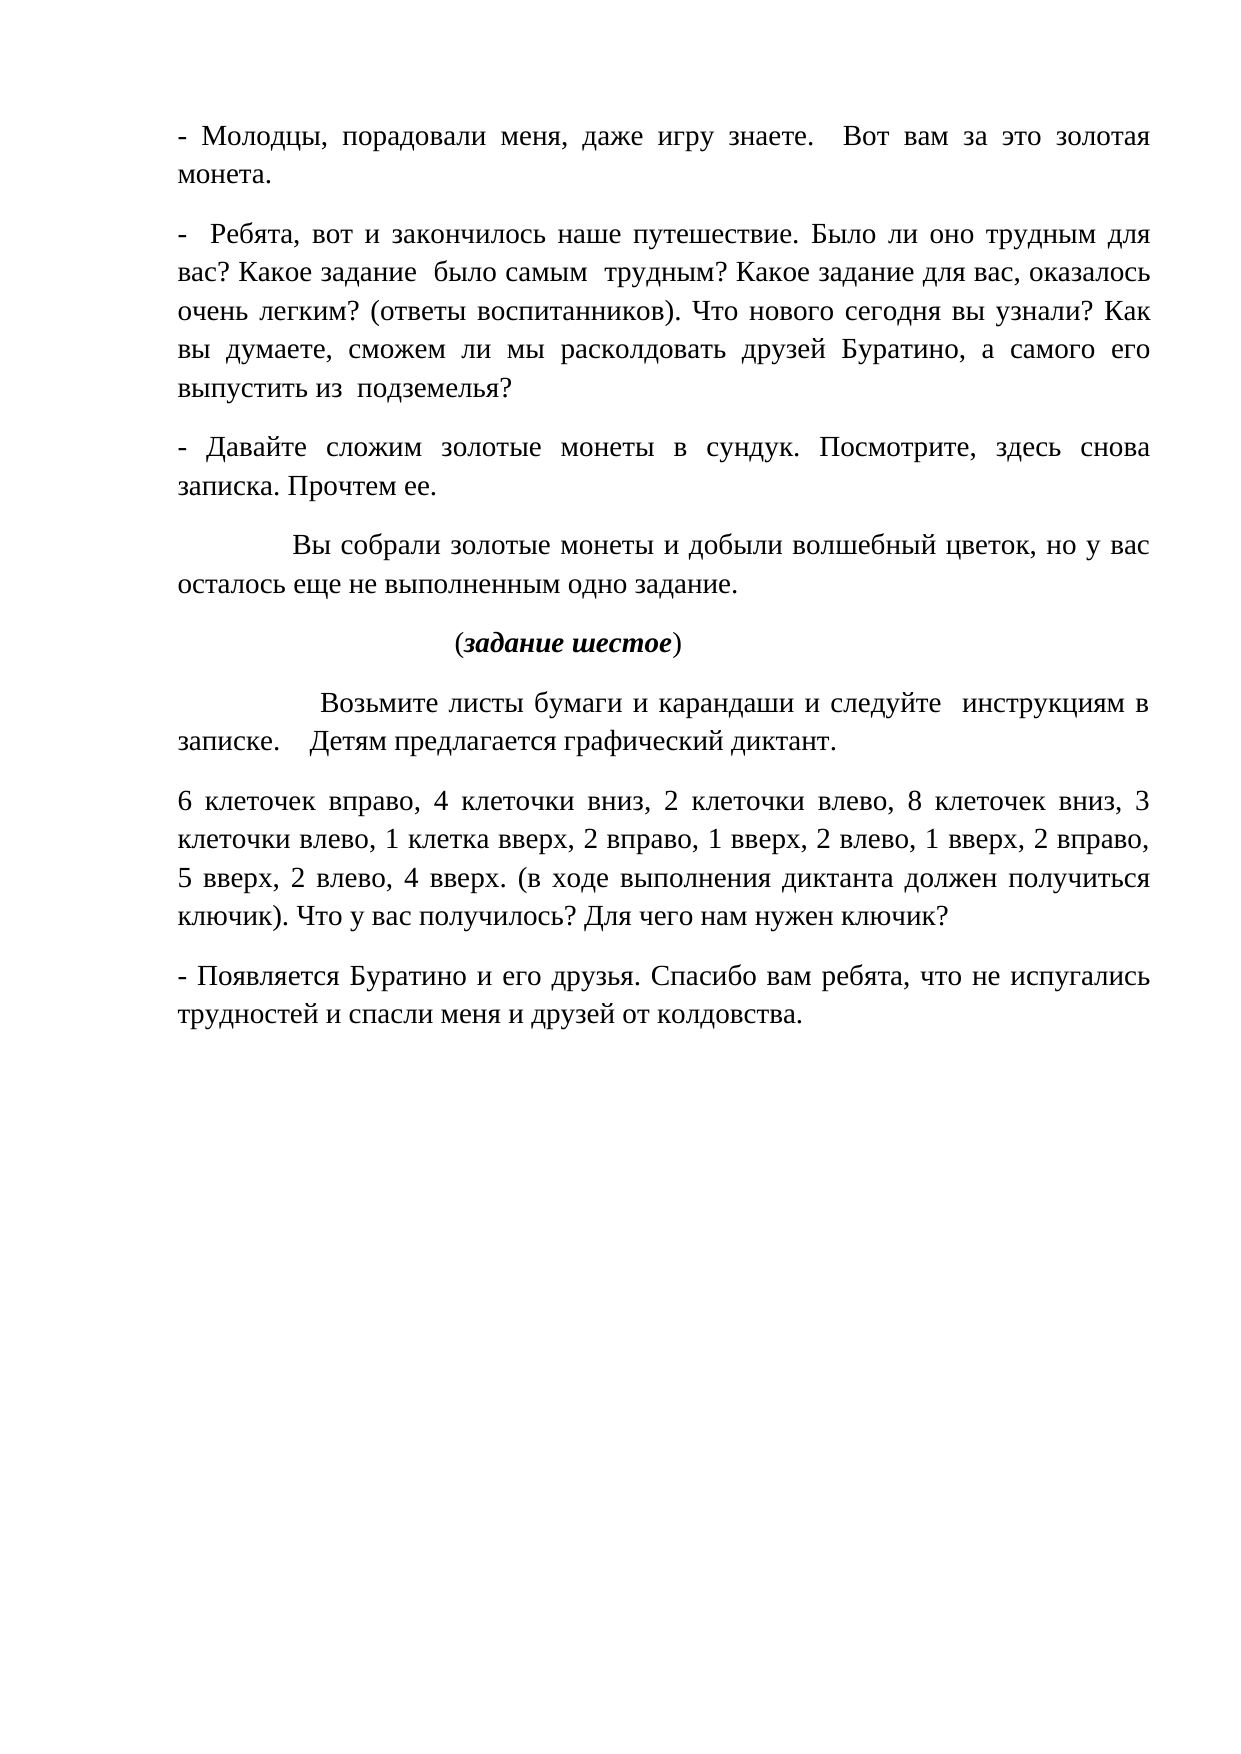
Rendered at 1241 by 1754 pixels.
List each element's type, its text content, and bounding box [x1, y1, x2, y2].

text 6 клеточек вправо, 4 клеточки вниз, 2 клеточки влево, 8 клеточек вниз, 3 клеточки влево, 1 клетка вверх, 2 вправо, 1 вверх, 2 влево, 1 вверх, 2 вправо, 5 вверх, 2 влево, 4 вверх. (в ходе выполнения диктанта должен получиться ключик). Что у вас получилось? Для чего нам нужен ключик? [177, 783, 1152, 932]
text - Давайте сложим золотые монеты в сундук. Посмотрите, здесь снова записка. Прочтем ее. [177, 429, 1152, 502]
text - Ребята, вот и закончилось наше путешествие. Было ли оно трудным для вас? Какое задание было самым трудным? Какое задание для вас, оказалось очень легким? (ответы воспитанников). Что нового сегодня вы узнали? Как вы думаете, сможем ли мы расколдовать друзей Буратино, а самого его выпустить из подземелья? [177, 216, 1152, 404]
text (задание шестое) [177, 625, 1152, 659]
text - Молодцы, порадовали меня, даже игру знаете. Вот вам за это золотая монета. [177, 118, 1152, 190]
text Возьмите листы бумаги и карандаши и следуйте инструкциям в записке. Детям предлагается графический диктант. [177, 685, 1152, 757]
text - Появляется Буратино и его друзья. Спасибо вам ребята, что не испугались трудностей и спасли меня и друзей от колдовства. [177, 958, 1152, 1030]
text Вы собрали золотые монеты и добыли волшебный цветок, но у вас осталось еще не выполненным одно задание. [177, 527, 1152, 599]
